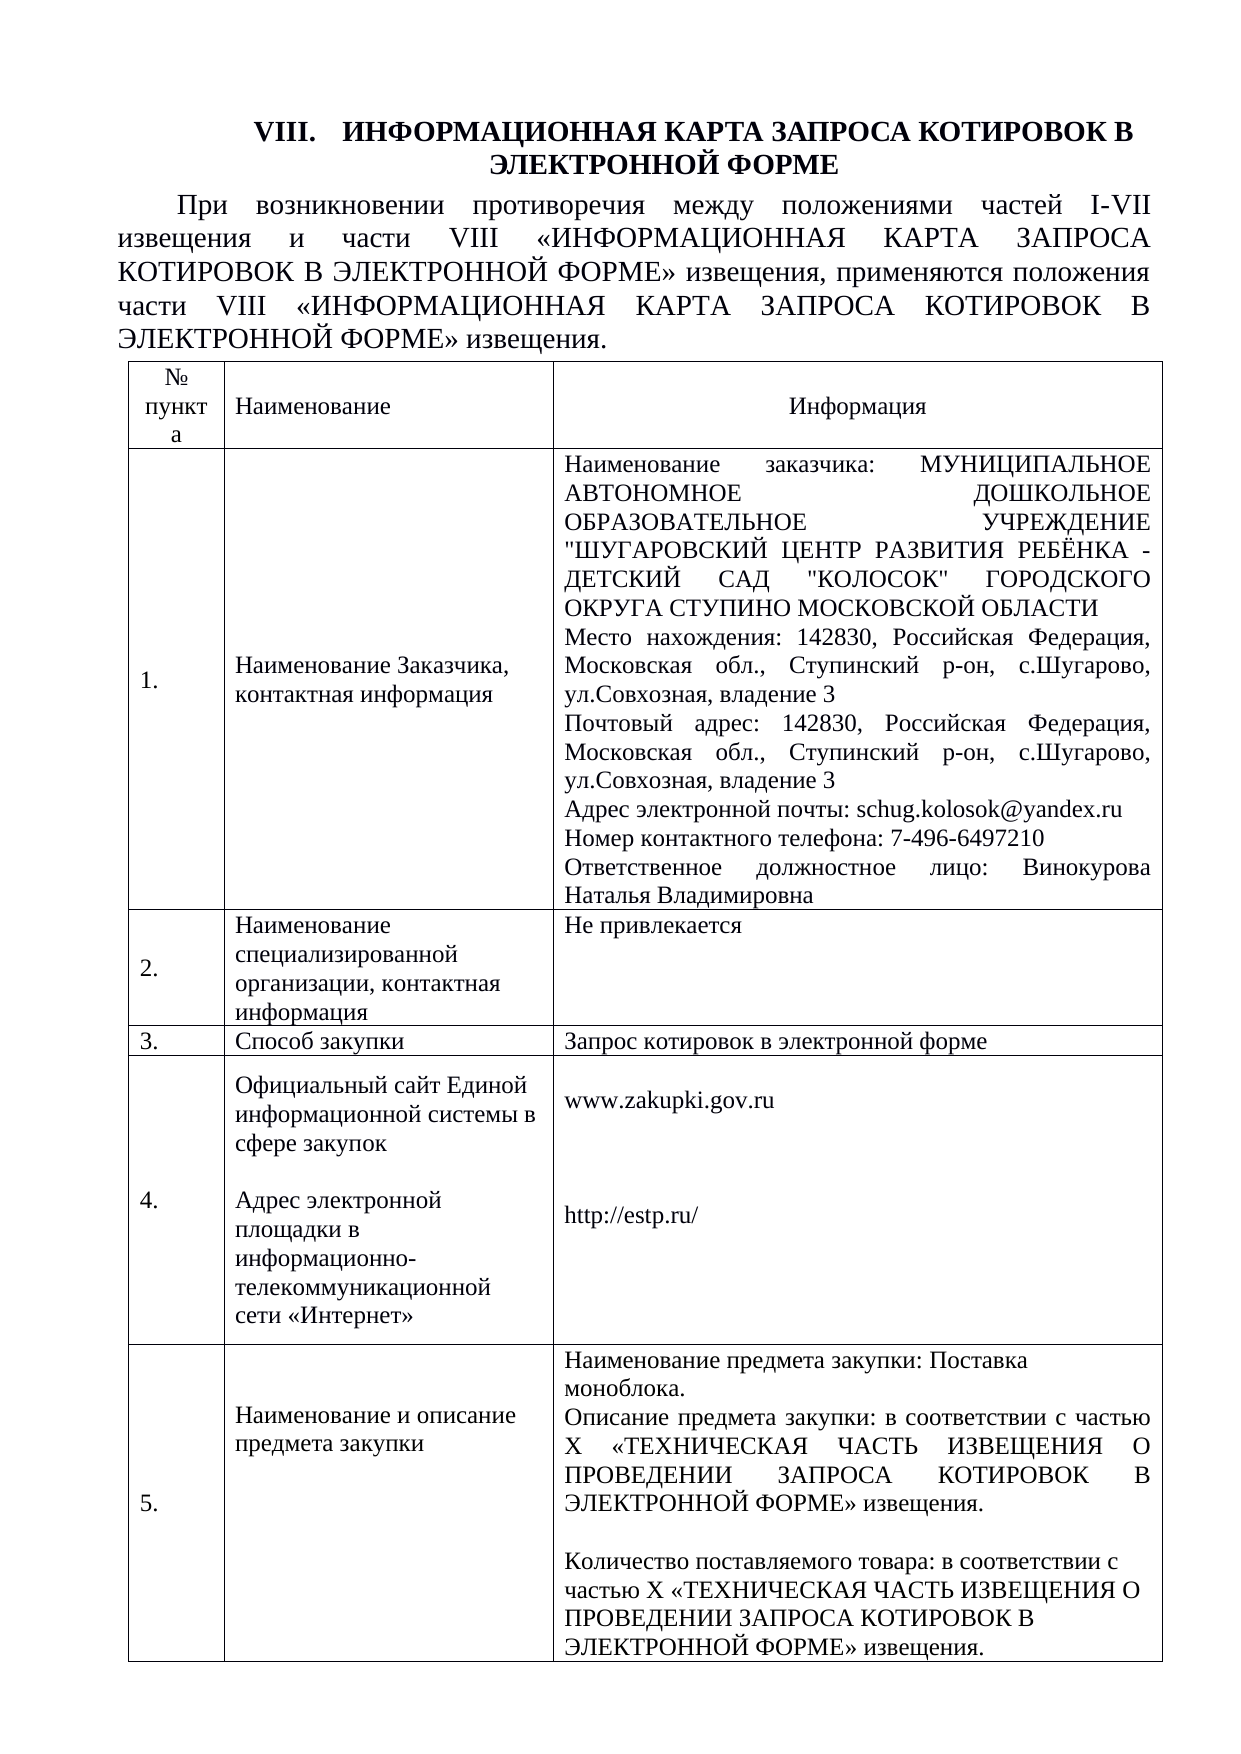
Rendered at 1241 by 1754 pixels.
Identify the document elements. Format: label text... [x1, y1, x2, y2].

table_cell Наименование и описание предмета закупки [225, 1345, 553, 1661]
table_cell [129, 910, 224, 1025]
table_cell Наименование заказчика: МУНИЦИПАЛЬНОЕ АВТОНОМНОЕ ДОШКОЛЬНОЕ ОБРАЗОВАТЕЛЬНОЕ УЧРЕЖДЕНИЕ "ШУГАРОВСКИЙ ЦЕНТР РАЗВИТИЯ РЕБЁНКА - ДЕТСКИЙ САД "КОЛОСОК" ГОРОДСКОГО ОКРУГА СТУПИНО МОСКОВСКОЙ ОБЛАСТИ Место нахождения: 142830, Российская Федерация, Московская обл., Ступинский р-он, с.Шугарово, ул.Совхозная, владение 3 Почтовый адрес: 142830, Российская Федерация, Московская обл., Ступинский р-он, с.Шугарово, ул.Совхозная, владение 3 Адрес электронной почты: schug.kolosok@yandex.ru Номер контактного телефона: 7-496-6497210 Ответственное должностное лицо: Винокурова Наталья Владимировна [554, 449, 1162, 909]
subtitle VIII. ИНФОРМАЦИОННАЯ КАРТА ЗАПРОСА КОТИРОВОК В ЭЛЕКТРОННОЙ ФОРМЕ [177, 114, 1151, 181]
table_cell Способ закупки [225, 1026, 553, 1055]
table_cell Не привлекается [554, 910, 1162, 1025]
table_cell [129, 1056, 224, 1344]
table_header Информация [554, 362, 1162, 448]
text При возникновении противоречия между положениями частей I-VII извещения и части VIII «ИНФОРМАЦИОННАЯ КАРТА ЗАПРОСА КОТИРОВОК В ЭЛЕКТРОННОЙ ФОРМЕ» извещения, применяются положения части VIII «ИНФОРМАЦИОННАЯ КАРТА ЗАПРОСА КОТИРОВОК В ЭЛЕКТРОННОЙ ФОРМЕ» извещения. [117, 187, 1151, 355]
table_cell [129, 449, 224, 909]
table_cell Наименование специализированной организации, контактная информация [225, 910, 553, 1025]
table_cell [129, 1345, 224, 1661]
table_cell Наименование Заказчика, контактная информация [225, 449, 553, 909]
table_cell www.zakupki.gov.ru http://estp.ru/ [554, 1056, 1162, 1344]
table_cell Официальный сайт Единой информационной системы в сфере закупок Адрес электронной площадки в информационно-телекоммуникационной сети «Интернет» [225, 1056, 553, 1344]
table_cell Запрос котировок в электронной форме [554, 1026, 1162, 1055]
table_cell Наименование предмета закупки: Поставка моноблока. Описание предмета закупки: в соответствии с частью X «ТЕХНИЧЕСКАЯ ЧАСТЬ ИЗВЕЩЕНИЯ О ПРОВЕДЕНИИ ЗАПРОСА КОТИРОВОК В ЭЛЕКТРОННОЙ ФОРМЕ» извещения. Количество поставляемого товара: в соответствии с частью X «ТЕХНИЧЕСКАЯ ЧАСТЬ ИЗВЕЩЕНИЯ О ПРОВЕДЕНИИ ЗАПРОСА КОТИРОВОК В ЭЛЕКТРОННОЙ ФОРМЕ» извещения. [554, 1345, 1162, 1661]
table_cell [129, 1026, 224, 1055]
table_header № пункта [129, 362, 224, 448]
table_header Наименование [225, 362, 553, 448]
